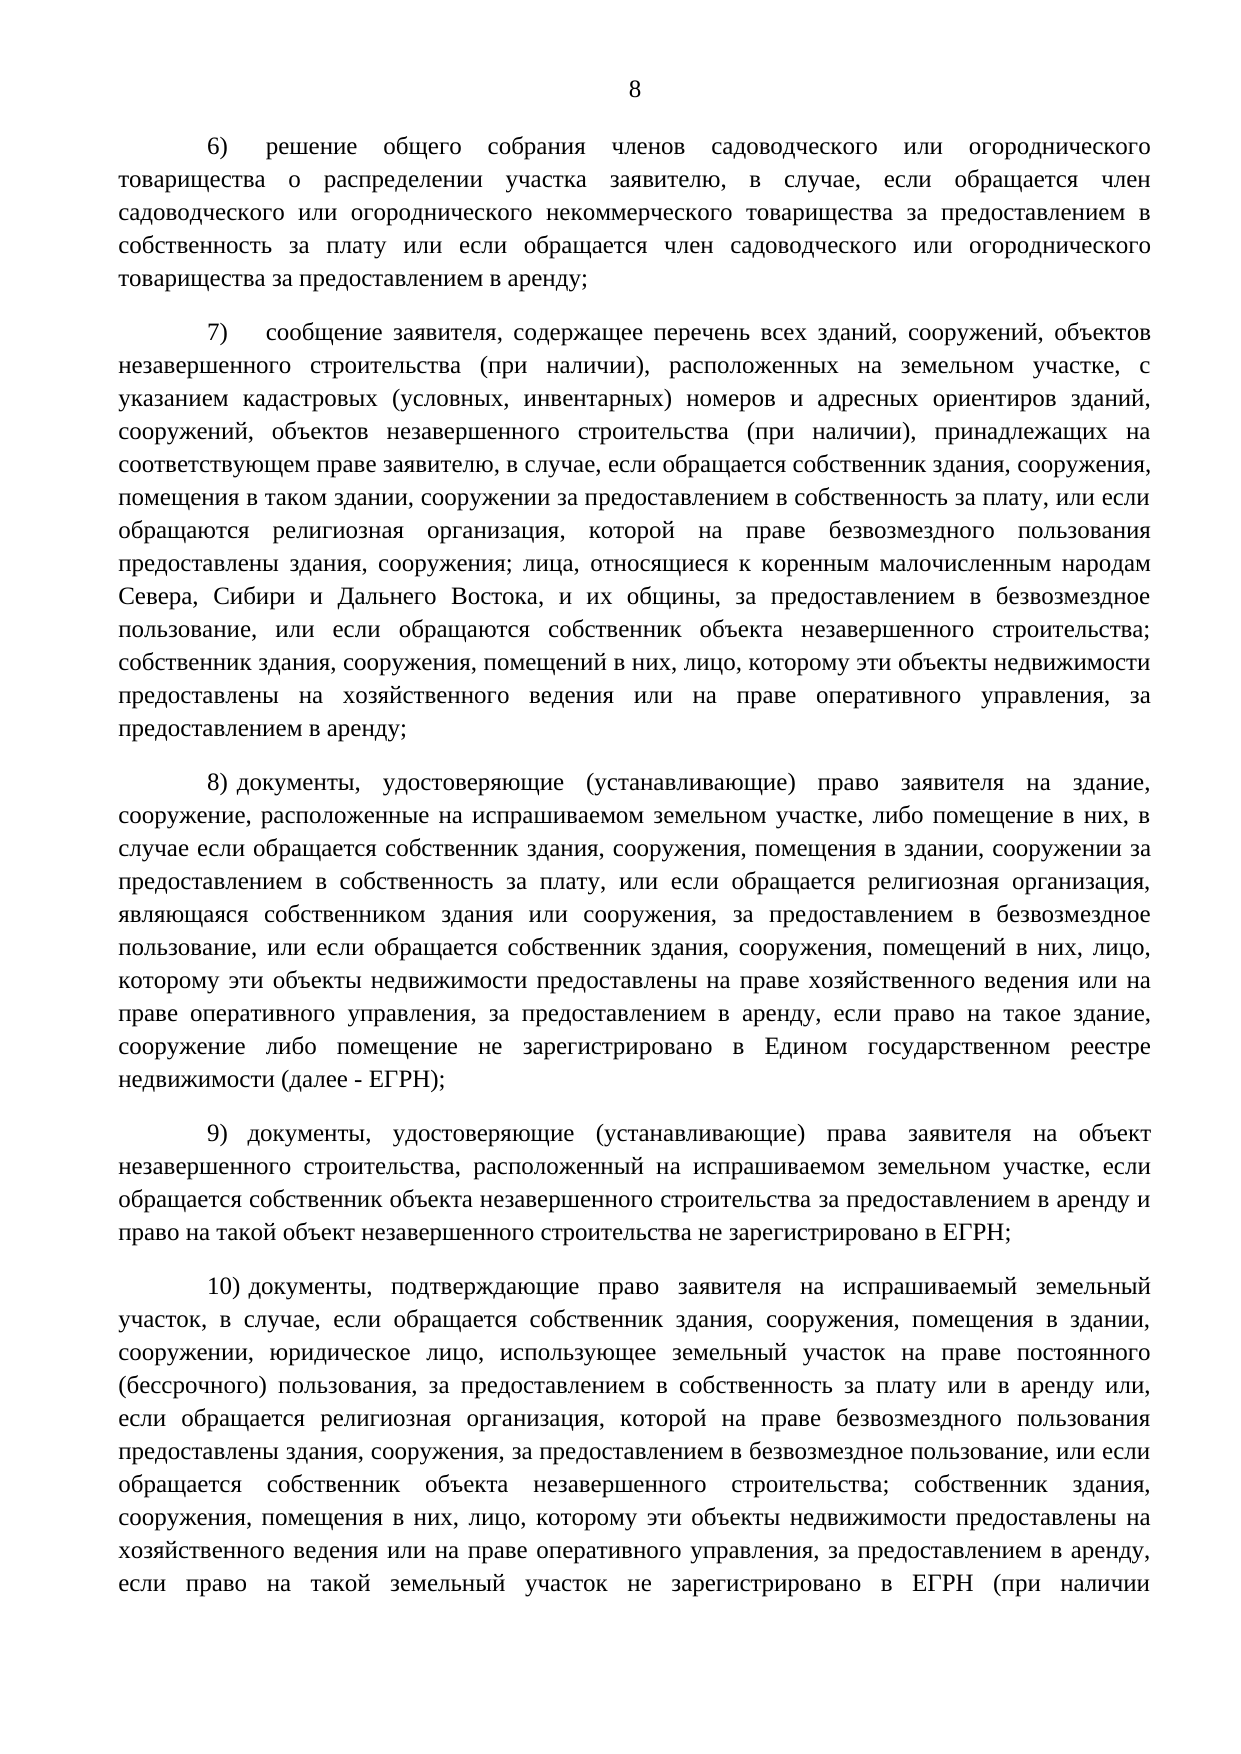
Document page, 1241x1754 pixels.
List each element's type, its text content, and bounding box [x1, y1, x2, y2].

list документы, удостоверяющие (устанавливающие) права заявителя на объект незавершенного строительства, расположенный на испрашиваемом земельном участке, если обращается собственник объекта незавершенного строительства за предоставлением в аренду и право на такой объект незавершенного строительства не зарегистрировано в ЕГРН; [118, 1118, 1152, 1246]
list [118, 1271, 1152, 1597]
list документы, удостоверяющие (устанавливающие) право заявителя на здание, сооружение, расположенные на испрашиваемом земельном участке, либо помещение в них, в случае если обращается собственник здания, сооружения, помещения в здании, сооружении за предоставлением в собственность за плату, или если обращается религиозная организация, являющаяся собственником здания или сооружения, за предоставлением в безвозмездное пользование, или если обращается собственник здания, сооружения, помещений в них, лицо, которому эти объекты недвижимости предоставлены на праве хозяйственного ведения или на праве оперативного управления, за предоставлением в аренду, если право на такое здание, сооружение либо помещение не зарегистрировано в Едином государственном реестре недвижимости (далее - ЕГРН); [118, 767, 1152, 1093]
list решение общего собрания членов садоводческого или огороднического товарищества о распределении участка заявителю, в случае, если обращается член садоводческого или огороднического некоммерческого товарищества за предоставлением в собственность за плату или если обращается член садоводческого или огороднического товарищества за предоставлением в аренду; [118, 131, 1152, 292]
list сообщение заявителя, содержащее перечень всех зданий, сооружений, объектов незавершенного строительства (при наличии), расположенных на земельном участке, с указанием кадастровых (условных, инвентарных) номеров и адресных ориентиров зданий, сооружений, объектов незавершенного строительства (при наличии), принадлежащих на соответствующем праве заявителю, в случае, если обращается собственник здания, сооружения, помещения в таком здании, сооружении за предоставлением в собственность за плату, или если обращаются религиозная организация, которой на праве безвозмездного пользования предоставлены здания, сооружения; лица, относящиеся к коренным малочисленным народам Севера, Сибири и Дальнего Востока, и их общины, за предоставлением в безвозмездное пользование, или если обращаются собственник объекта незавершенного строительства; собственник здания, сооружения, помещений в них, лицо, которому эти объекты недвижимости предоставлены на хозяйственного ведения или на праве оперативного управления, за предоставлением в аренду; [118, 317, 1152, 742]
